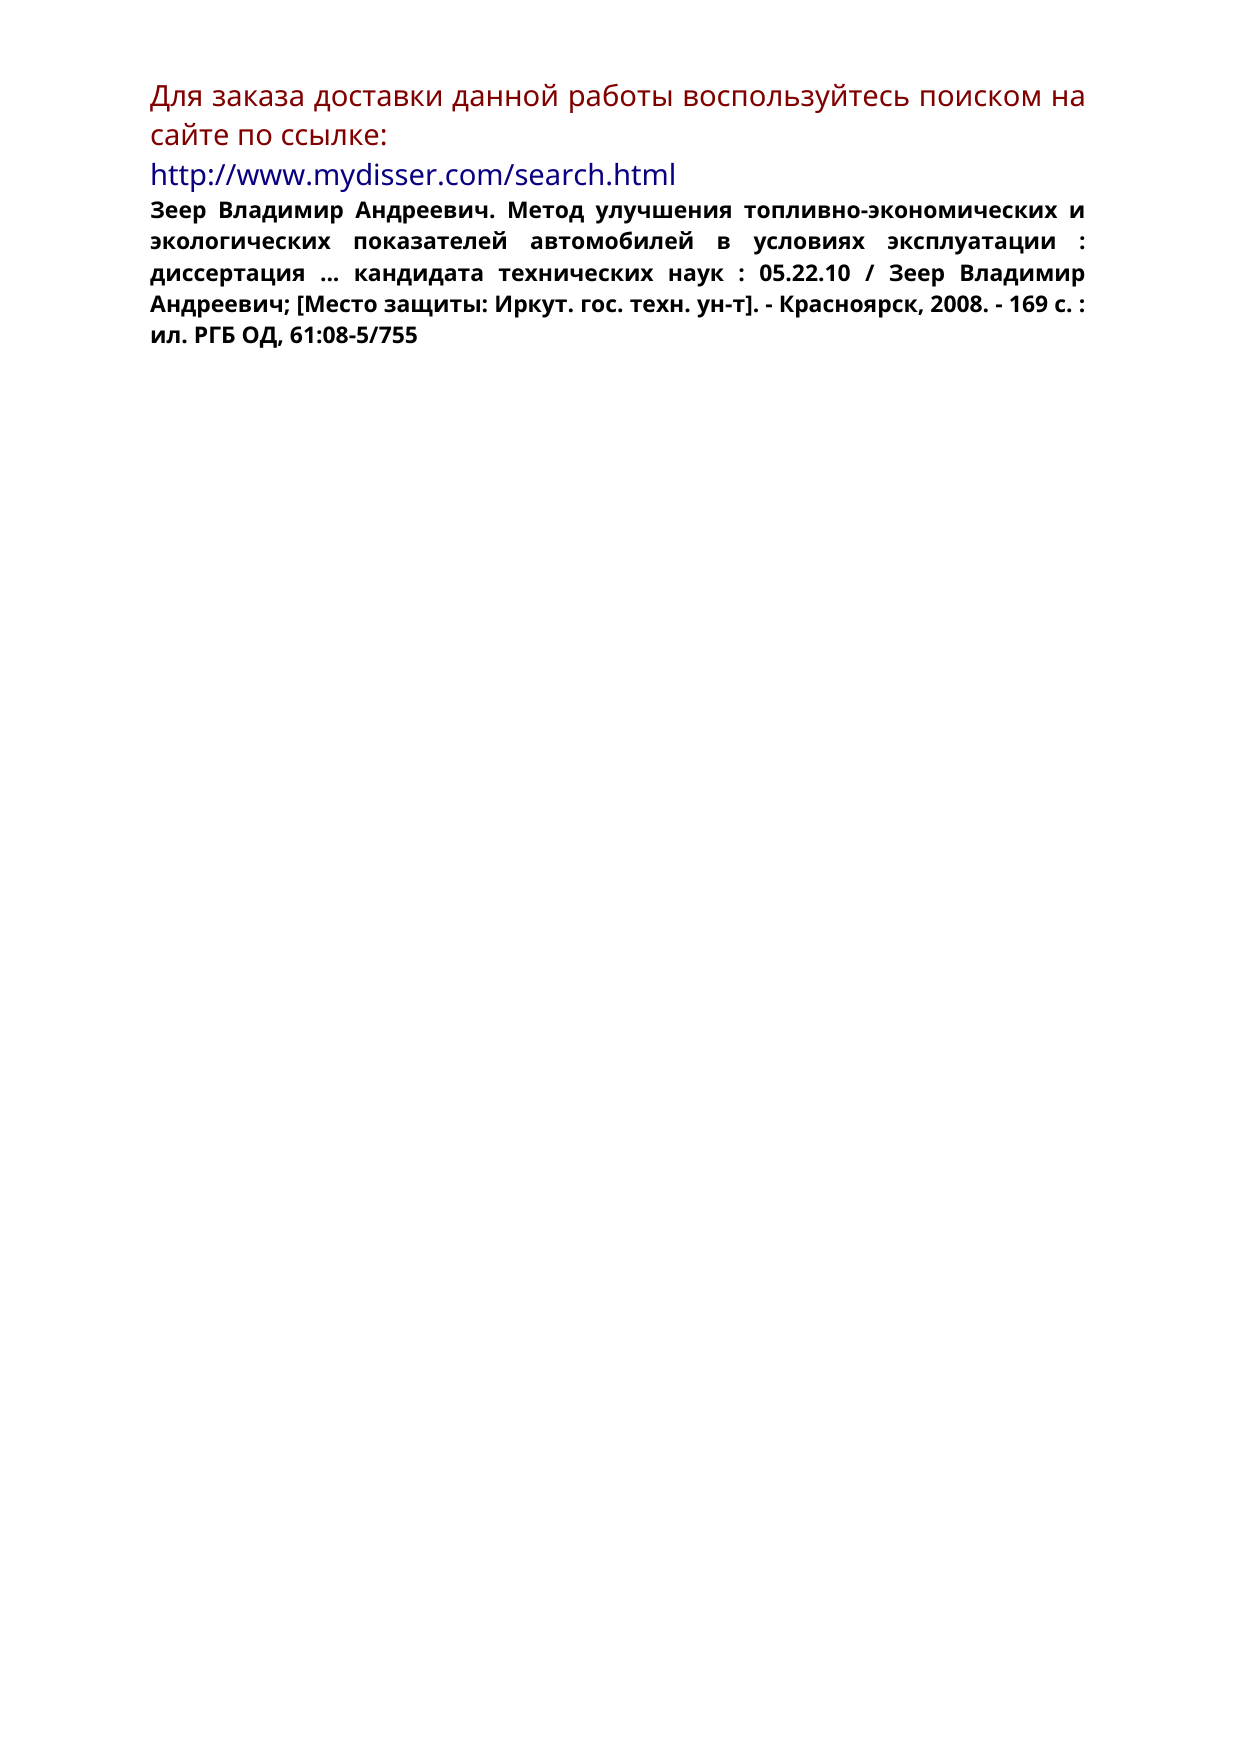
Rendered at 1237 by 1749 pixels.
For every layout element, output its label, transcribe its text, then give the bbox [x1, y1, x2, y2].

text Зеер Владимир Андреевич. Метод улучшения топливно-экономических и экологических показателей автомобилей в условиях эксплуатации : диссертация ... кандидата технических наук : 05.22.10 / Зеер Владимир Андреевич; [Место защиты: Иркут. гос. техн. ун-т]. - Красноярск, 2008. - 169 с. : ил. РГБ ОД, 61:08-5/755 [150, 194, 1086, 350]
